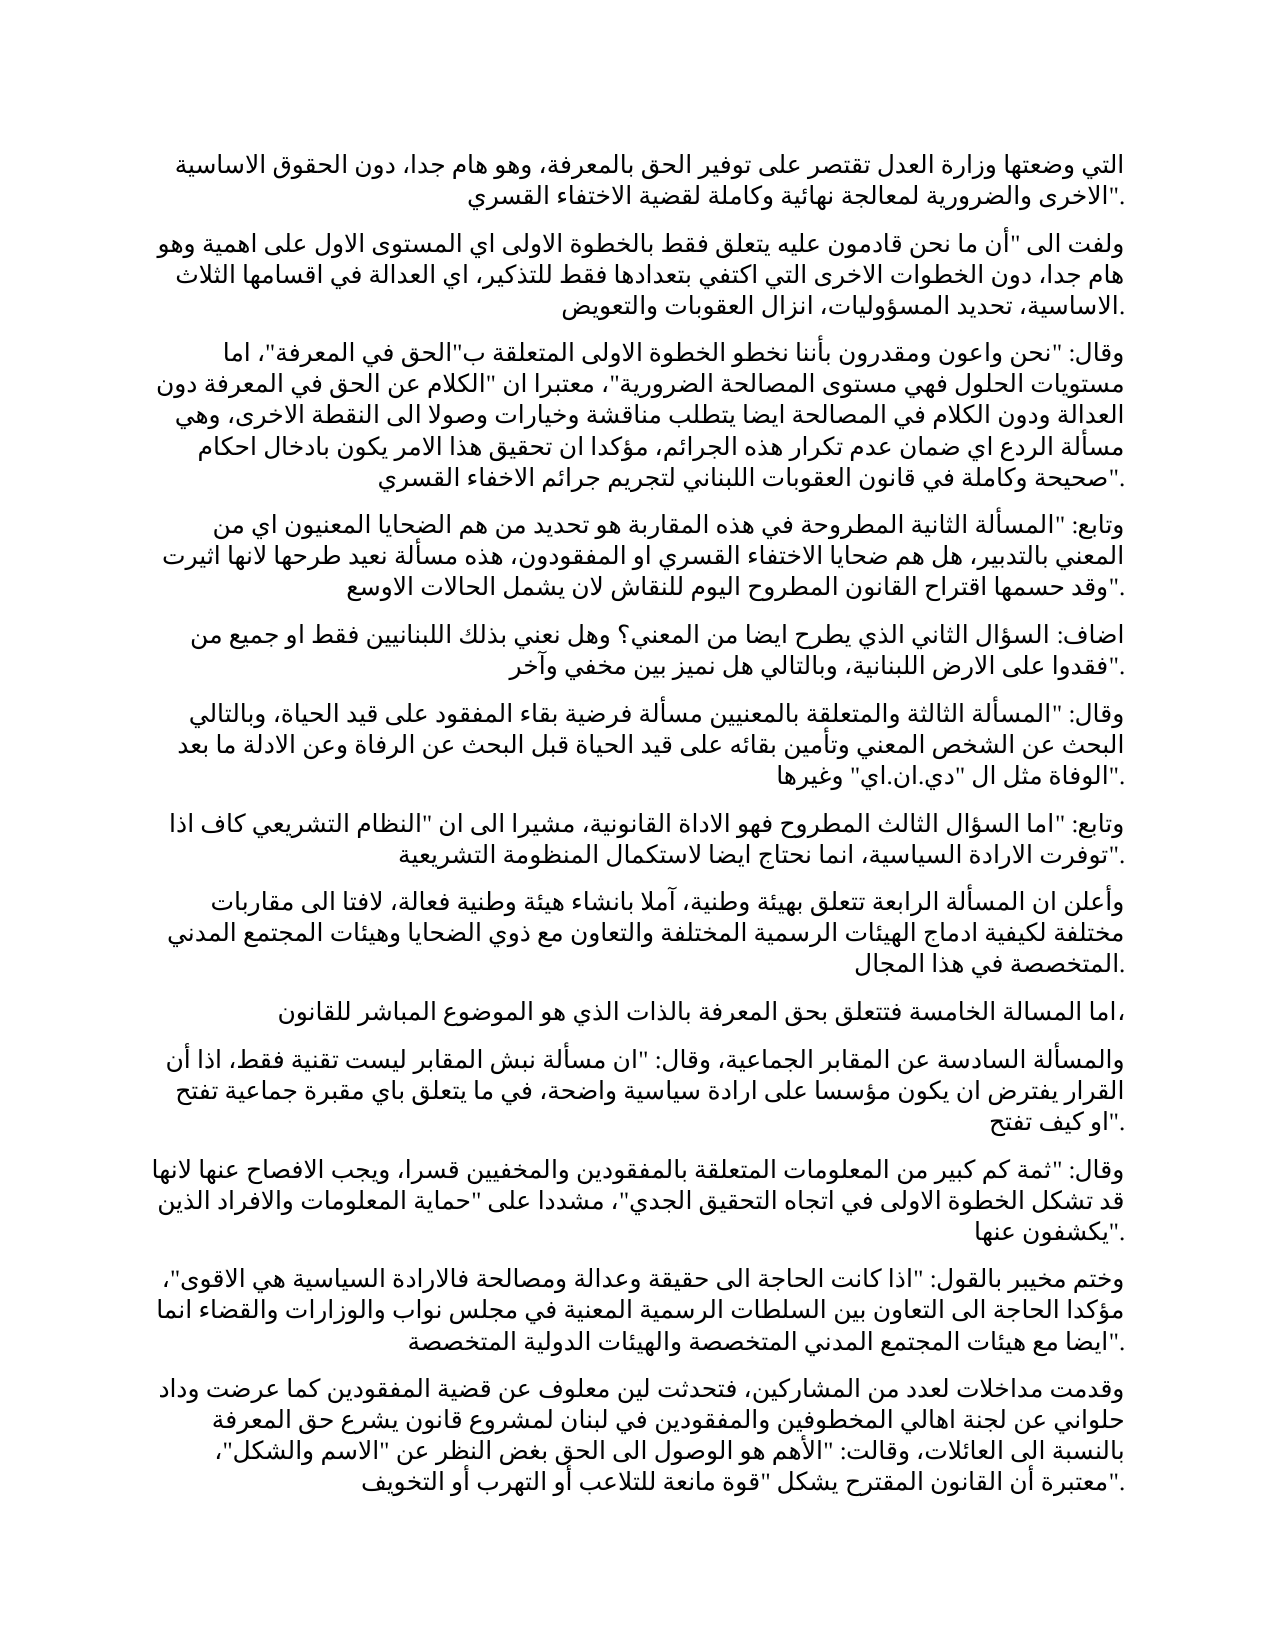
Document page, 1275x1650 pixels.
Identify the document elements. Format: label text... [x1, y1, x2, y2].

text وقال: "ثمة كم كبير من المعلومات المتعلقة بالمفقودين والمخفيين قسرا، ويجب الافصاح عنها لانها قد تشكل الخطوة الاولى في اتجاه التحقيق الجدي"، مشددا على "حماية المعلومات والافراد الذين يكشفون عنها". [150, 1155, 1125, 1246]
text وقال: "المسألة الثالثة والمتعلقة بالمعنيين مسألة فرضية بقاء المفقود على قيد الحياة، وبالتالي البحث عن الشخص المعني وتأمين بقائه على قيد الحياة قبل البحث عن الرفاة وعن الادلة ما بعد الوفاة مثل ال "دي.ان.اي" وغيرها". [150, 699, 1125, 790]
text اضاف: السؤال الثاني الذي يطرح ايضا من المعني؟ وهل نعني بذلك اللبنانيين فقط او جميع من فقدوا على الارض اللبنانية، وبالتالي هل نميز بين مخفي وآخر". [150, 620, 1125, 680]
text وقدمت مداخلات لعدد من المشاركين، فتحدثت لين معلوف عن قضية المفقودين كما عرضت وداد حلواني عن لجنة اهالي المخطوفين والمفقودين في لبنان لمشروع قانون يشرع حق المعرفة بالنسبة الى العائلات، وقالت: "الأهم هو الوصول الى الحق بغض النظر عن "الاسم والشكل"، معتبرة أن القانون المقترح يشكل "قوة مانعة للتلاعب أو التهرب أو التخويف". [150, 1374, 1125, 1496]
text ولفت الى "أن ما نحن قادمون عليه يتعلق فقط بالخطوة الاولى اي المستوى الاول على اهمية وهو هام جدا، دون الخطوات الاخرى التي اكتفي بتعدادها فقط للتذكير، اي العدالة في اقسامها الثلاث الاساسية، تحديد المسؤوليات، انزال العقوبات والتعويض. [150, 229, 1125, 319]
text وتابع: "المسألة الثانية المطروحة في هذه المقاربة هو تحديد من هم الضحايا المعنيون اي من المعني بالتدبير، هل هم ضحايا الاختفاء القسري او المفقودون، هذه مسألة نعيد طرحها لانها اثيرت وقد حسمها اقتراح القانون المطروح اليوم للنقاش لان يشمل الحالات الاوسع". [150, 510, 1125, 601]
text وتابع: "اما السؤال الثالث المطروح فهو الاداة القانونية، مشيرا الى ان "النظام التشريعي كاف اذا توفرت الارادة السياسية، انما نحتاج ايضا لاستكمال المنظومة التشريعية". [150, 809, 1125, 868]
text وقال: "نحن واعون ومقدرون بأننا نخطو الخطوة الاولى المتعلقة ب"الحق في المعرفة"، اما مستويات الحلول فهي مستوى المصالحة الضرورية"، معتبرا ان "الكلام عن الحق في المعرفة دون العدالة ودون الكلام في المصالحة ايضا يتطلب مناقشة وخيارات وصولا الى النقطة الاخرى، وهي مسألة الردع اي ضمان عدم تكرار هذه الجرائم، مؤكدا ان تحقيق هذا الامر يكون بادخال احكام صحيحة وكاملة في قانون العقوبات اللبناني لتجريم جرائم الاخفاء القسري". [150, 338, 1125, 491]
text وأعلن ان المسألة الرابعة تتعلق بهيئة وطنية، آملا بانشاء هيئة وطنية فعالة، لافتا الى مقاربات مختلفة لكيفية ادماج الهيئات الرسمية المختلفة والتعاون مع ذوي الضحايا وهيئات المجتمع المدني المتخصصة في هذا المجال. [150, 887, 1125, 978]
text والمسألة السادسة عن المقابر الجماعية، وقال: "ان مسألة نبش المقابر ليست تقنية فقط، اذا أن القرار يفترض ان يكون مؤسسا على ارادة سياسية واضحة، في ما يتعلق باي مقبرة جماعية تفتح او كيف تفتح". [150, 1045, 1125, 1136]
text اما المسالة الخامسة فتتعلق بحق المعرفة بالذات الذي هو الموضوع المباشر للقانون، [150, 997, 1125, 1026]
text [150, 150, 1125, 210]
text وختم مخيبر بالقول: "اذا كانت الحاجة الى حقيقة وعدالة ومصالحة فالارادة السياسية هي الاقوى"، مؤكدا الحاجة الى التعاون بين السلطات الرسمية المعنية في مجلس نواب والوزارات والقضاء انما ايضا مع هيئات المجتمع المدني المتخصصة والهيئات الدولية المتخصصة". [150, 1264, 1125, 1355]
